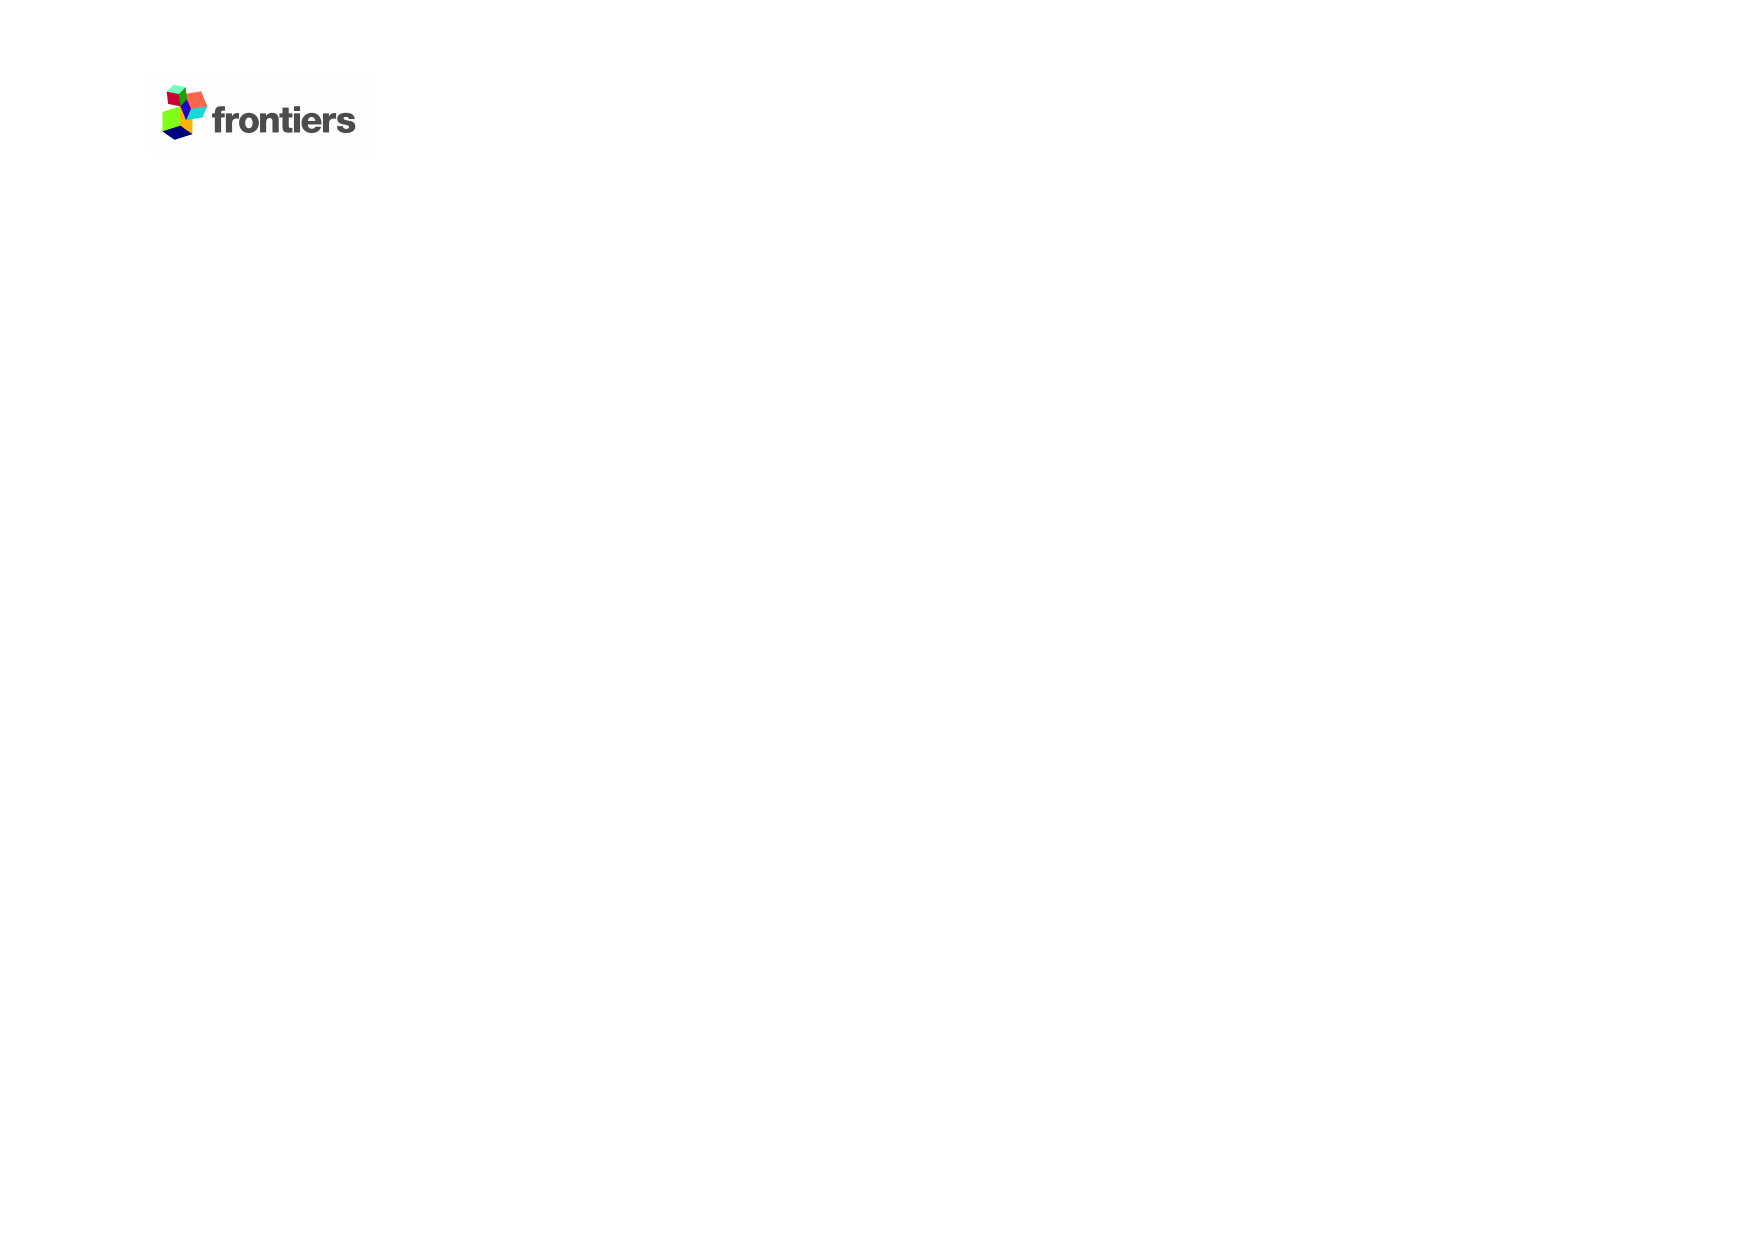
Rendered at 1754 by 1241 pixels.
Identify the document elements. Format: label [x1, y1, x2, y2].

picture [147, 73, 375, 156]
